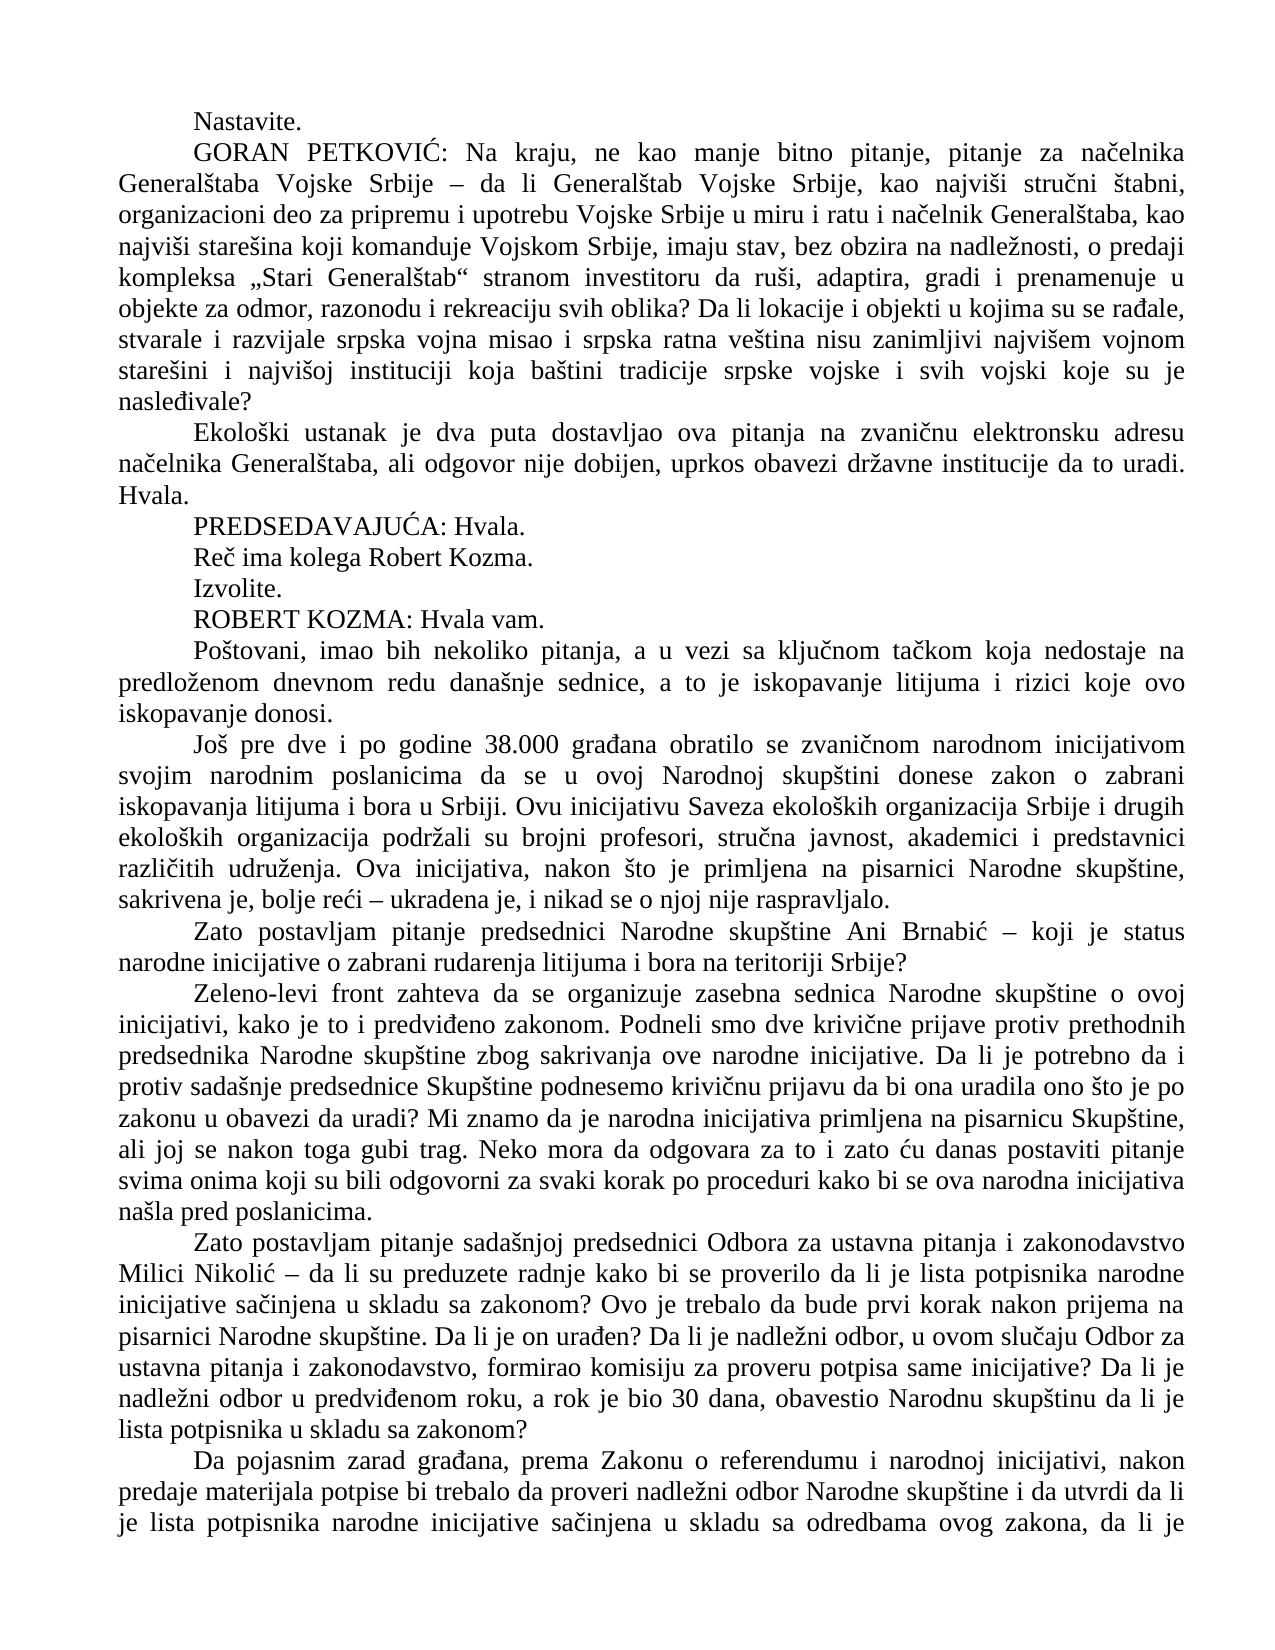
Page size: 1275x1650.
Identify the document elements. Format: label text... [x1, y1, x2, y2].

text PREDSEDAVAJUĆA: Hvala. [118, 510, 1186, 541]
text Još pre dve i po godine 38.000 građana obratilo se zvaničnom narodnom inicijativom svojim narodnim poslanicima da se u ovoj Narodnoj skupštini donese zakon o zabrani iskopavanja litijuma i bora u Srbiji. Ovu inicijativu Saveza ekoloških organizacija Srbije i drugih ekoloških organizacija podržali su brojni profesori, stručna javnost, akademici i predstavnici različitih udruženja. Ova inicijativa, nakon što je primljena na pisarnici Narodne skupštine, sakrivena je, bolje reći – ukradena je, i nikad se o njoj nije raspravljalo. [118, 728, 1186, 915]
text Zato postavljam pitanje predsednici Narodne skupštine Ani Brnabić – koji je status narodne inicijative o zabrani rudarenja litijuma i bora na teritoriji Srbije? [118, 915, 1186, 977]
text Reč ima kolega Robert Kozma. [118, 541, 1186, 572]
text Zeleno-levi front zahteva da se organizuje zasebna sednica Narodne skupštine o ovoj inicijativi, kako je to i predviđeno zakonom. Podneli smo dve krivične prijave protiv prethodnih predsednika Narodne skupštine zbog sakrivanja ove narodne inicijative. Da li je potrebno da i protiv sadašnje predsednice Skupštine podnesemo krivičnu prijavu da bi ona uradila ono što je po zakonu u obavezi da uradi? Mi znamo da je narodna inicijativa primljena na pisarnicu Skupštine, ali joj se nakon toga gubi trag. Neko mora da odgovara za to i zato ću danas postaviti pitanje svima onima koji su bili odgovorni za svaki korak po proceduri kako bi se ova narodna inicijativa našla pred poslanicima. [118, 977, 1186, 1226]
text Ekološki ustanak je dva puta dostavljao ova pitanja na zvaničnu elektronsku adresu načelnika Generalštaba, ali odgovor nije dobijen, uprkos obavezi državne institucije da to uradi. Hvala. [118, 416, 1186, 510]
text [118, 1444, 1186, 1538]
text GORAN PETKOVIĆ: Na kraju, ne kao manje bitno pitanje, pitanje za načelnika Generalštaba Vojske Srbije – da li Generalštab Vojske Srbije, kao najviši stručni štabni, organizacioni deo za pripremu i upotrebu Vojske Srbije u miru i ratu i načelnik Generalštaba, kao najviši starešina koji komanduje Vojskom Srbije, imaju stav, bez obzira na nadležnosti, o predaji kompleksa „Stari Generalštab“ stranom investitoru da ruši, adaptira, gradi i prenamenuje u objekte za odmor, razonodu i rekreaciju svih oblika? Da li lokacije i objekti u kojima su se rađale, stvarale i razvijale srpska vojna misao i srpska ratna veština nisu zanimljivi najvišem vojnom starešini i najvišoj instituciji koja baštini tradicije srpske vojske i svih vojski koje su je nasleđivale? [118, 136, 1186, 416]
text Zato postavljam pitanje sadašnjoj predsednici Odbora za ustavna pitanja i zakonodavstvo Milici Nikolić – da li su preduzete radnje kako bi se proverilo da li je lista potpisnika narodne inicijative sačinjena u skladu sa zakonom? Ovo je trebalo da bude prvi korak nakon prijema na pisarnici Narodne skupštine. Da li je on urađen? Da li je nadležni odbor, u ovom slučaju Odbor za ustavna pitanja i zakonodavstvo, formirao komisiju za proveru potpisa same inicijative? Da li je nadležni odbor u predviđenom roku, a rok je bio 30 dana, obavestio Narodnu skupštinu da li je lista potpisnika u skladu sa zakonom? [118, 1226, 1186, 1444]
text ROBERT KOZMA: Hvala vam. [118, 603, 1186, 634]
text Poštovani, imao bih nekoliko pitanja, a u vezi sa ključnom tačkom koja nedostaje na predloženom dnevnom redu današnje sednice, a to je iskopavanje litijuma i rizici koje ovo iskopavanje donosi. [118, 634, 1186, 728]
text Nastavite. [118, 105, 1186, 136]
text Izvolite. [118, 572, 1186, 603]
